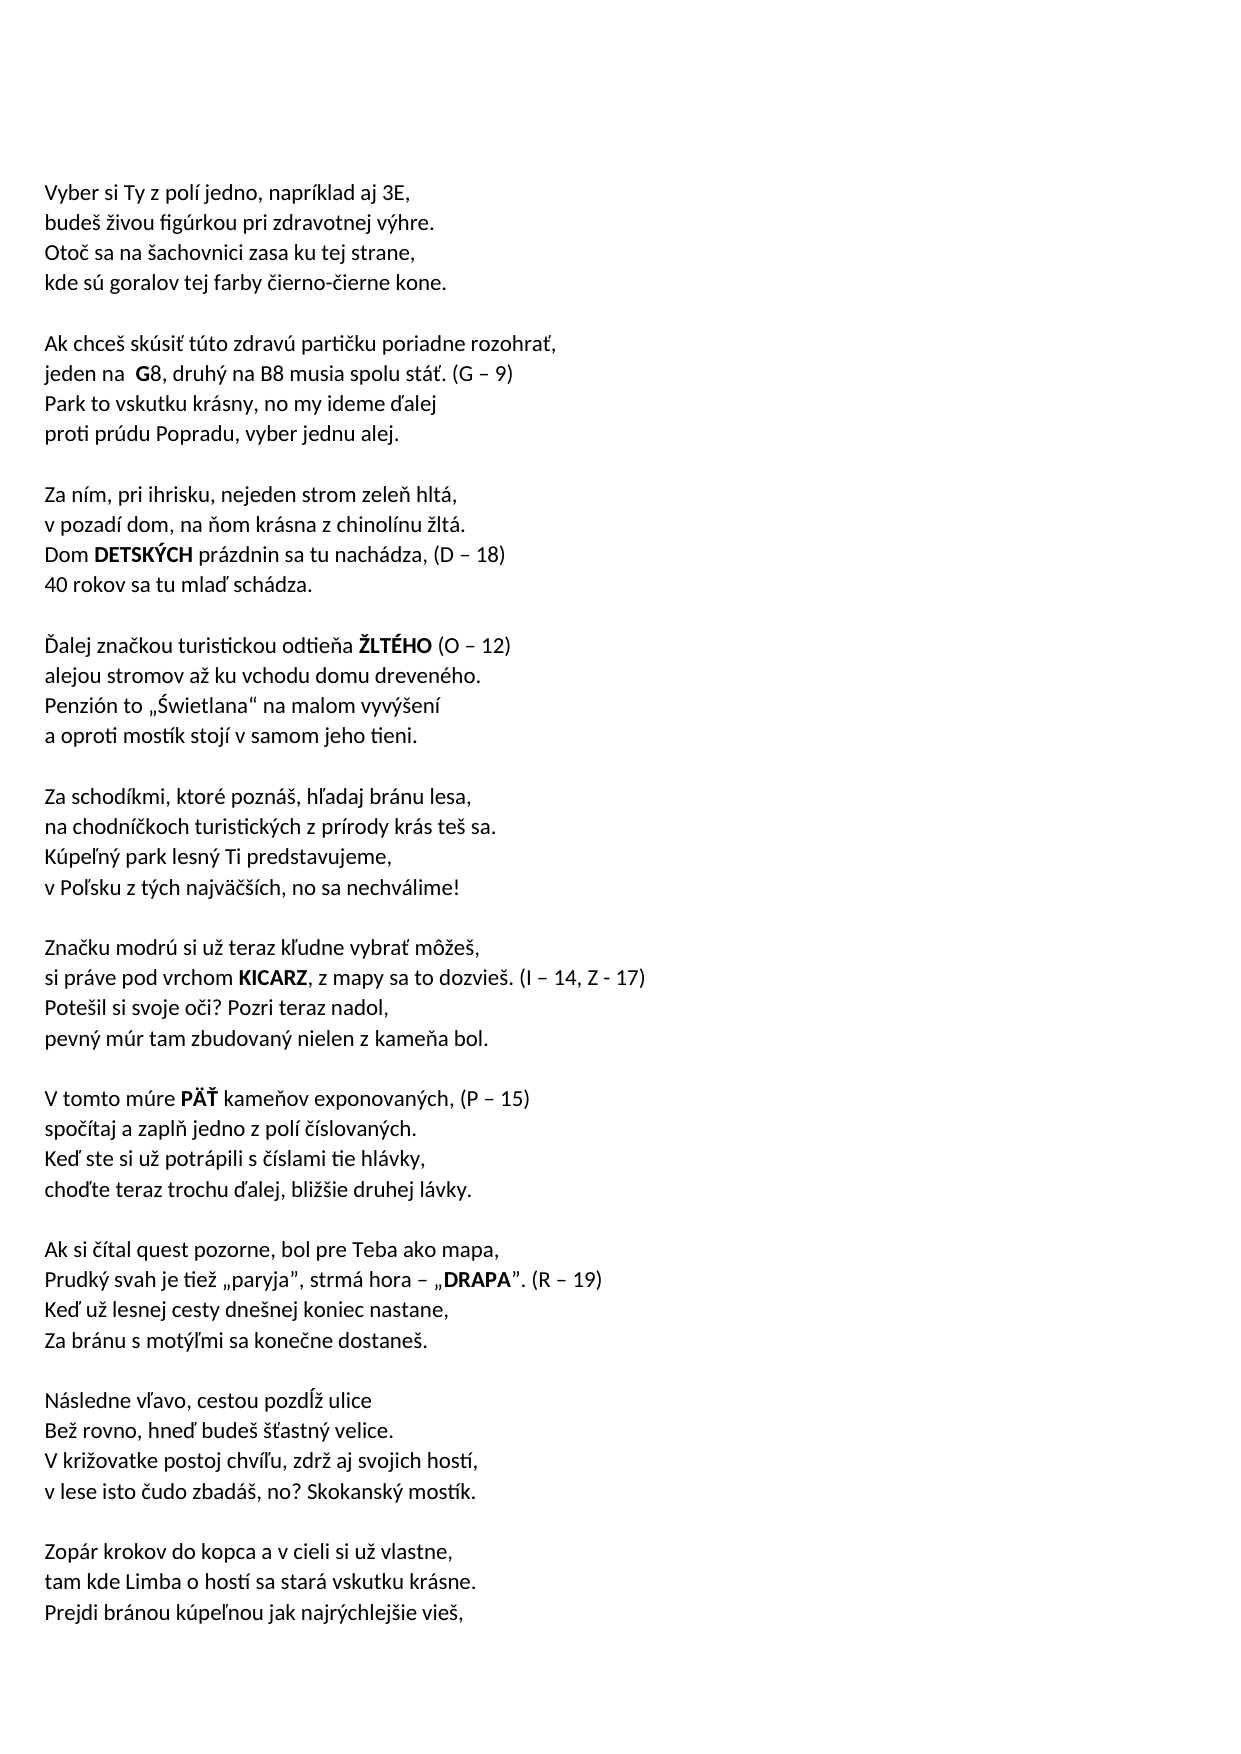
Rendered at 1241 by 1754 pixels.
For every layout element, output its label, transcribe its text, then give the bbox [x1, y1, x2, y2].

text Keď ste si už potrápili s číslami tie hlávky, [44, 1144, 1196, 1172]
text v Poľsku z tých najväčších, no sa nechválime! [44, 873, 1196, 901]
text v pozadí dom, na ňom krásna z chinolínu žltá. [44, 510, 1196, 538]
text Vyber si Ty z polí jedno, napríklad aj 3E, [44, 178, 1196, 206]
text Za bránu s motýľmi sa konečne dostaneš. [44, 1326, 1196, 1354]
text Potešil si svoje oči? Pozri teraz nadol, [44, 993, 1196, 1021]
text Park to vskutku krásny, no my ideme ďalej [44, 389, 1196, 417]
text proti prúdu Popradu, vyber jednu alej. [44, 419, 1196, 447]
text Zopár krokov do kopca a v cieli si už vlastne, [44, 1537, 1196, 1565]
text Prejdi bránou kúpeľnou jak najrýchlejšie vieš, [44, 1598, 1196, 1626]
text Značku modrú si už teraz kľudne vybrať môžeš, [44, 933, 1196, 961]
text Ďalej značkou turistickou odtieňa ŽLTÉHO (O – 12) [44, 631, 1196, 659]
text Otoč sa na šachovnici zasa ku tej strane, [44, 238, 1196, 266]
text pevný múr tam zbudovaný nielen z kameňa bol. [44, 1024, 1196, 1052]
text Dom DETSKÝCH prázdnin sa tu nachádza, (D – 18) [44, 540, 1196, 568]
text Ak si čítal quest pozorne, bol pre Teba ako mapa, [44, 1235, 1196, 1263]
text v lese isto čudo zbadáš, no? Skokanský mostík. [44, 1477, 1196, 1505]
text Za ním, pri ihrisku, nejeden strom zeleň hltá, [44, 480, 1196, 508]
text V tomto múre PÄŤ kameňov exponovaných, (P – 15) [44, 1084, 1196, 1112]
text spočítaj a zaplň jedno z polí číslovaných. [44, 1114, 1196, 1142]
text Bež rovno, hneď budeš šťastný velice. [44, 1416, 1196, 1444]
text Následne vľavo, cestou pozdĺž ulice [44, 1386, 1196, 1414]
text Prudký svah je tiež „paryja”, strmá hora – „DRAPA”. (R – 19) [44, 1265, 1196, 1293]
text a oproti mostík stojí v samom jeho tieni. [44, 722, 1196, 749]
text kde sú goralov tej farby čierno-čierne kone. [44, 268, 1196, 296]
text si práve pod vrchom KICARZ, z mapy sa to dozvieš. (I – 14, Z - 17) [44, 963, 1196, 991]
text na chodníčkoch turistických z prírody krás teš sa. [44, 812, 1196, 840]
text choďte teraz trochu ďalej, bližšie druhej lávky. [44, 1175, 1196, 1203]
text 40 rokov sa tu mlaď schádza. [44, 571, 1196, 598]
text Kúpeľný park lesný Ti predstavujeme, [44, 842, 1196, 870]
text tam kde Limba o hostí sa stará vskutku krásne. [44, 1567, 1196, 1595]
text Za schodíkmi, ktoré poznáš, hľadaj bránu lesa, [44, 782, 1196, 810]
text V križovatke postoj chvíľu, zdrž aj svojich hostí, [44, 1447, 1196, 1474]
text jeden na G8, druhý na B8 musia spolu stáť. (G – 9) [44, 359, 1196, 387]
text budeš živou figúrkou pri zdravotnej výhre. [44, 208, 1196, 236]
text Penzión to „Świetlana“ na malom vyvýšení [44, 691, 1196, 719]
text Keď už lesnej cesty dnešnej koniec nastane, [44, 1296, 1196, 1323]
text alejou stromov až ku vchodu domu dreveného. [44, 661, 1196, 689]
text Ak chceš skúsiť túto zdravú partičku poriadne rozohrať, [44, 329, 1196, 357]
